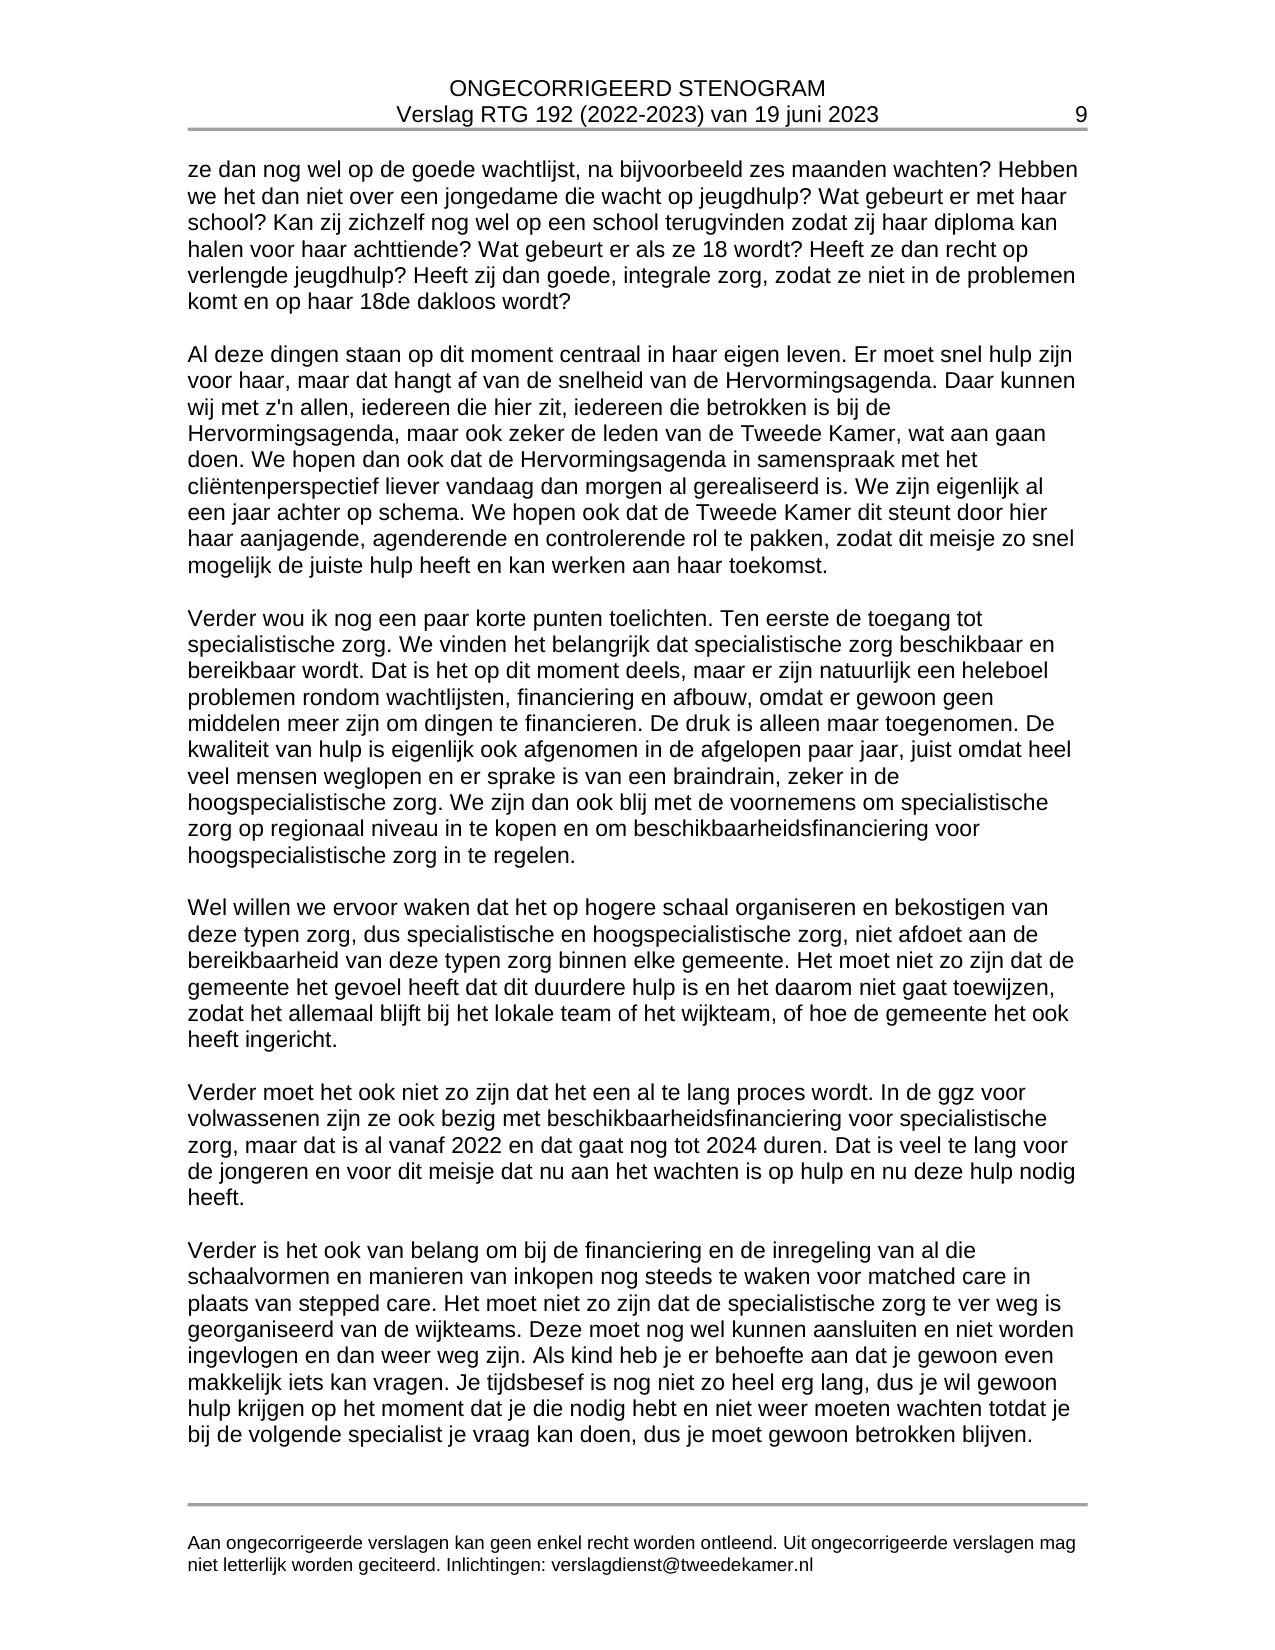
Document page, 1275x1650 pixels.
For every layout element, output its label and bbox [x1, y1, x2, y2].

text [187, 156, 1087, 1474]
